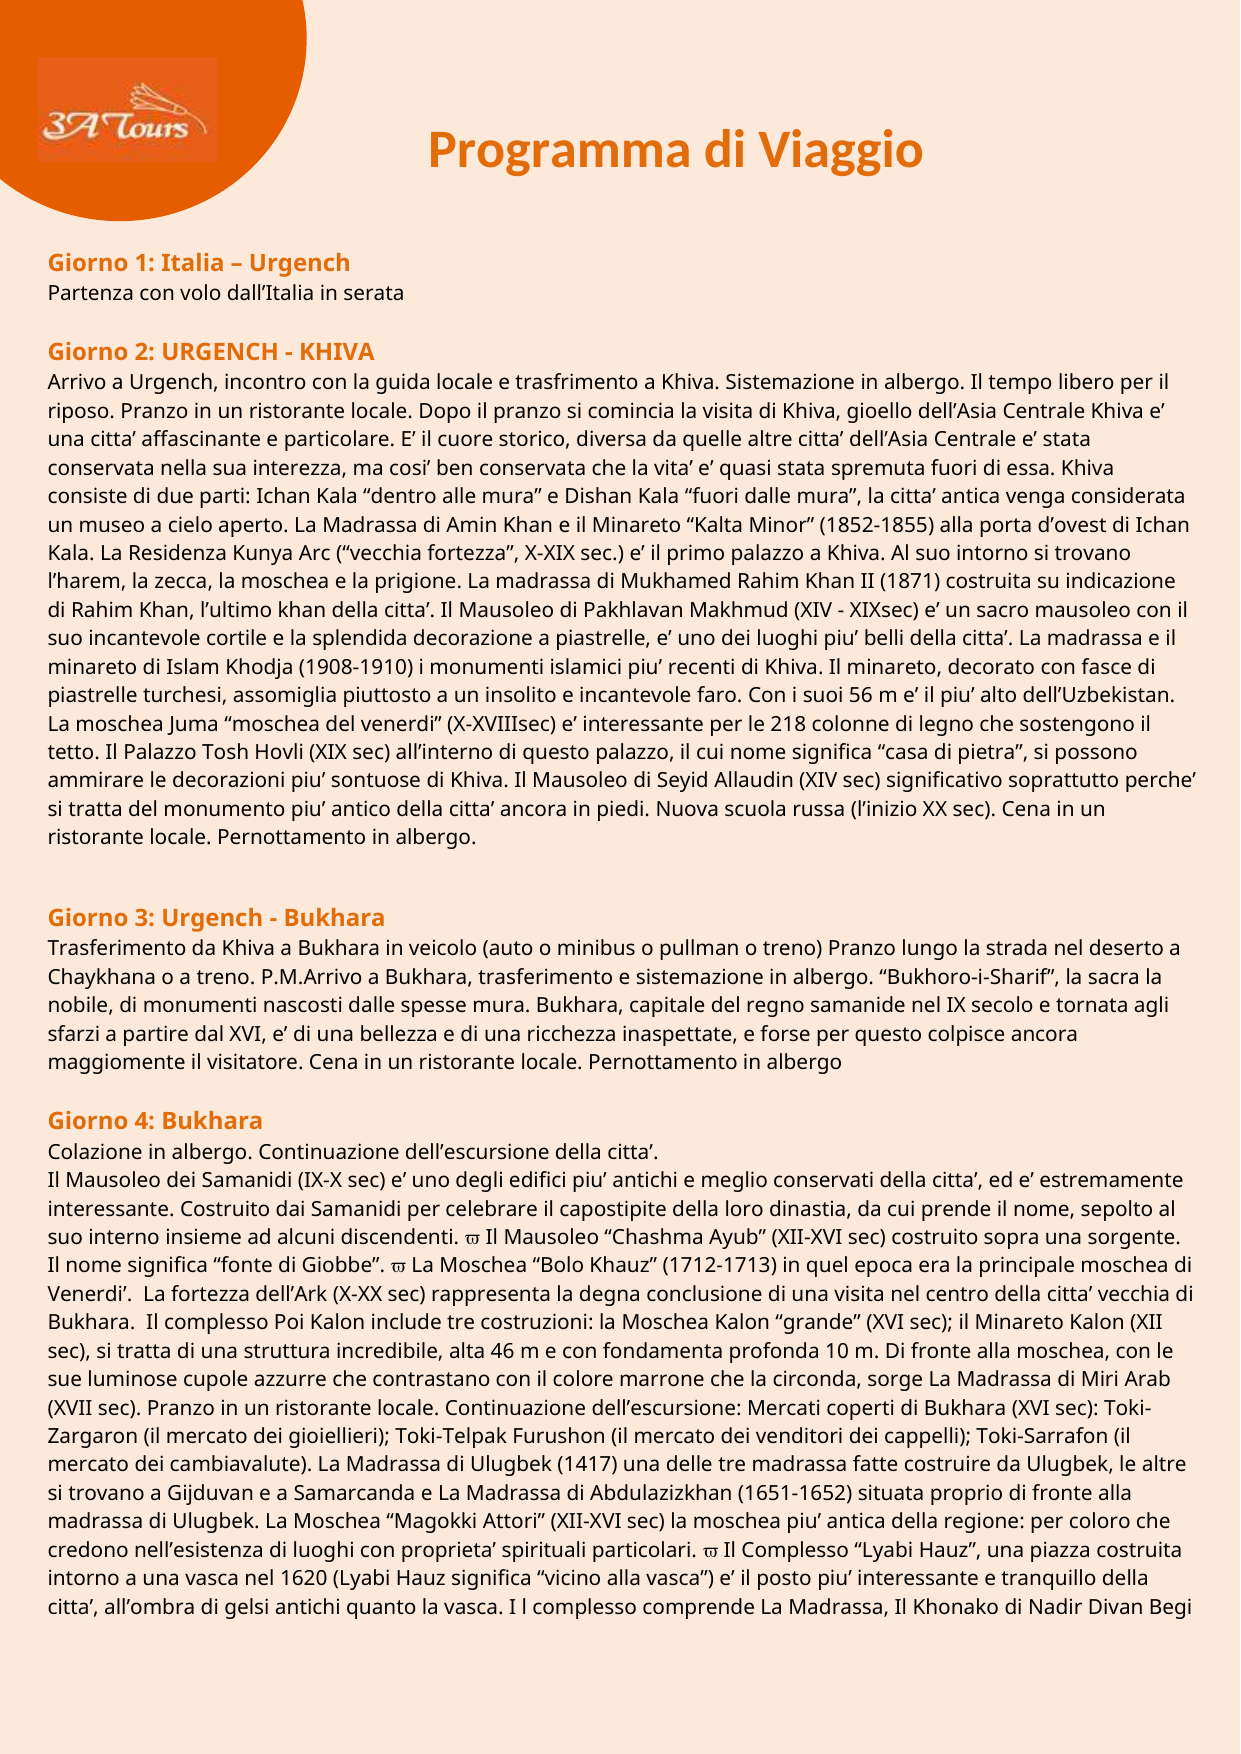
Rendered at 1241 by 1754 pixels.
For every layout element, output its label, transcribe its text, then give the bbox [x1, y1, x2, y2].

picture [36, 57, 218, 160]
text Partenza con volo dall’Italia in serata [47, 278, 1199, 306]
text Giorno 3: Urgench - Bukhara [47, 901, 1199, 933]
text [47, 1165, 1199, 1620]
text Giorno 4: Bukhara [47, 1104, 1199, 1137]
text Giorno 2: URGENCH - KHIVA [47, 335, 1199, 367]
text Arrivo a Urgench, incontro con la guida locale e trasfrimento a Khiva. Sistemazione in albergo. Il tempo libero per il riposo. Pranzo in un ristorante locale. Dopo il pranzo si comincia la visita di Khiva, gioello dell’Asia Centrale Khiva e’ una citta’ affascinante e particolare. E’ il cuore storico, diversa da quelle altre citta’ dell’Asia Centrale e’ stata conservata nella sua interezza, ma cosi’ ben conservata che la vita’ e’ quasi stata spremuta fuori di essa. Khiva consiste di due parti: Ichan Kala “dentro alle mura” e Dishan Kala “fuori dalle mura”, la citta’ antica venga considerata un museo a cielo aperto. La Madrassa di Amin Khan e il Minareto “Kalta Minor” (1852-1855) alla porta d’ovest di Ichan Kala. La Residenza Kunya Arc (“vecchia fortezza”, X-XIX sec.) e’ il primo palazzo a Khiva. Al suo intorno si trovano l’harem, la zecca, la moschea e la prigione. La madrassa di Mukhamed Rahim Khan II (1871) costruita su indicazione di Rahim Khan, l’ultimo khan della citta’. Il Mausoleo di Pakhlavan Makhmud (XIV - XIXsec) e’ un sacro mausoleo con il suo incantevole cortile e la splendida decorazione a piastrelle, e’ uno dei luoghi piu’ belli della citta’. La madrassa e il minareto di Islam Khodja (1908-1910) i monumenti islamici piu’ recenti di Khiva. Il minareto, decorato con fasce di piastrelle turchesi, assomiglia piuttosto a un insolito e incantevole faro. Con i suoi 56 m e’ il piu’ alto dell’Uzbekistan. La moschea Juma “moschea del venerdi’’ (X-XVIIIsec) e’ interessante per le 218 colonne di legno che sostengono il tetto. Il Palazzo Tosh Hovli (XIX sec) all’interno di questo palazzo, il cui nome significa “casa di pietra”, si possono ammirare le decorazioni piu’ sontuose di Khiva. Il Mausoleo di Seyid Allaudin (XIV sec) significativo soprattutto perche’ si tratta del monumento piu’ antico della citta’ ancora in piedi. Nuova scuola russa (l’inizio XX sec). Cena in un ristorante locale. Pernottamento in albergo. [47, 367, 1199, 851]
text Colazione in albergo. Continuazione dell’escursione della citta’. [47, 1137, 1199, 1165]
text Giorno 1: Italia – Urgench [47, 245, 1199, 278]
text Trasferimento da Khiva a Bukhara in veicolo (auto o minibus o pullman o treno) Pranzo lungo la strada nel deserto a Chaykhana o a treno. P.M.Arrivo a Bukhara, trasferimento e sistemazione in albergo. “Bukhoro-i-Sharif”, la sacra la nobile, di monumenti nascosti dalle spesse mura. Bukhara, capitale del regno samanide nel IX secolo e tornata agli sfarzi a partire dal XVI, e’ di una bellezza e di una ricchezza inaspettate, e forse per questo colpisce ancora maggiomente il visitatore. Cena in un ristorante locale. Pernottamento in albergo [47, 933, 1199, 1076]
